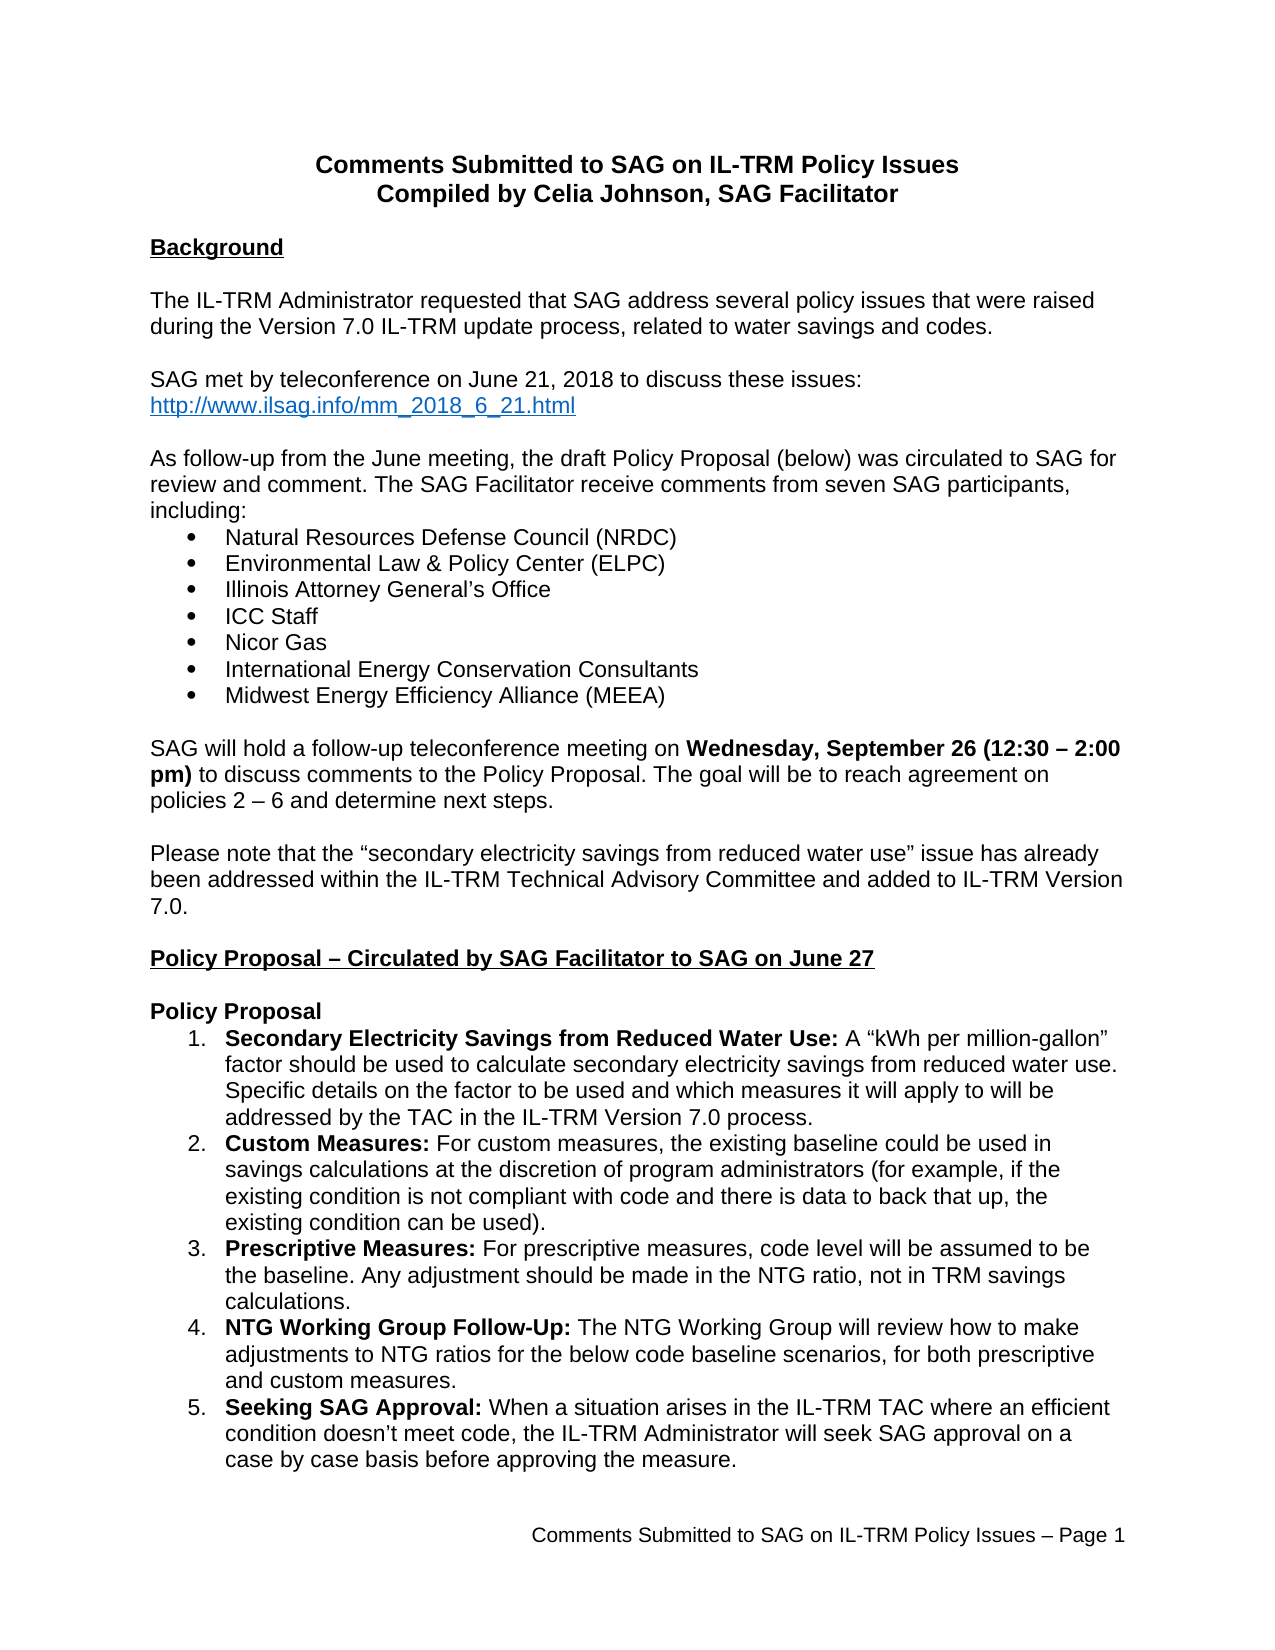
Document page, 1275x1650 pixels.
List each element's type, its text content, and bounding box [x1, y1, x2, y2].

text Comments Submitted to SAG on IL-TRM Policy Issues [150, 150, 1125, 179]
text SAG will hold a follow-up teleconference meeting on Wednesday, September 26 (12:30 – 2:00 pm) to discuss comments to the Policy Proposal. The goal will be to reach agreement on policies 2 – 6 and determine next steps. [150, 734, 1125, 814]
text Please note that the “secondary electricity savings from reduced water use” issue has already been addressed within the IL-TRM Technical Advisory Committee and added to IL-TRM Version 7.0. [150, 840, 1125, 919]
text The IL-TRM Administrator requested that SAG address several policy issues that were raised during the Version 7.0 IL-TRM update process, related to water savings and codes. [150, 287, 1125, 339]
text SAG met by teleconference on June 21, 2018 to discuss these issues: http://www.ilsag.info/mm_2018_6_21.html [150, 366, 1125, 418]
text Compiled by Celia Johnson, SAG Facilitator [150, 179, 1125, 207]
list Prescriptive Measures: For prescriptive measures, code level will be assumed to be the baseline. Any adjustment should be made in the NTG ratio, not in TRM savings calculations. [187, 1235, 1125, 1314]
list Custom Measures: For custom measures, the existing baseline could be used in savings calculations at the discretion of program administrators (for example, if the existing condition is not compliant with code and there is data to back that up, the existing condition can be used). [187, 1130, 1125, 1235]
text As follow-up from the June meeting, the draft Policy Proposal (below) was circulated to SAG for review and comment. The SAG Facilitator receive comments from seven SAG participants, including: [150, 445, 1125, 524]
list Midwest Energy Efficiency Alliance (MEEA) [187, 682, 1125, 708]
text Policy Proposal [150, 998, 1125, 1024]
list NTG Working Group Follow-Up: The NTG Working Group will review how to make adjustments to NTG ratios for the below code baseline scenarios, for both prescriptive and custom measures. [187, 1314, 1125, 1393]
list Environmental Law & Policy Center (ELPC) [187, 550, 1125, 576]
list Secondary Electricity Savings from Reduced Water Use: A “kWh per million-gallon” factor should be used to calculate secondary electricity savings from reduced water use. Specific details on the factor to be used and which measures it will apply to will be addressed by the TAC in the IL-TRM Version 7.0 process. [187, 1024, 1125, 1130]
list Seeking SAG Approval: When a situation arises in the IL-TRM TAC where an efficient condition doesn’t meet code, the IL-TRM Administrator will seek SAG approval on a case by case basis before approving the measure. [187, 1393, 1125, 1472]
list Natural Resources Defense Council (NRDC) [187, 524, 1125, 550]
list International Energy Conservation Consultants [187, 656, 1125, 682]
list Illinois Attorney General’s Office [187, 576, 1125, 603]
list ICC Staff [187, 603, 1125, 629]
text Background [150, 234, 1125, 260]
text Policy Proposal – Circulated by SAG Facilitator to SAG on June 27 [150, 945, 1125, 972]
list Nicor Gas [187, 629, 1125, 656]
